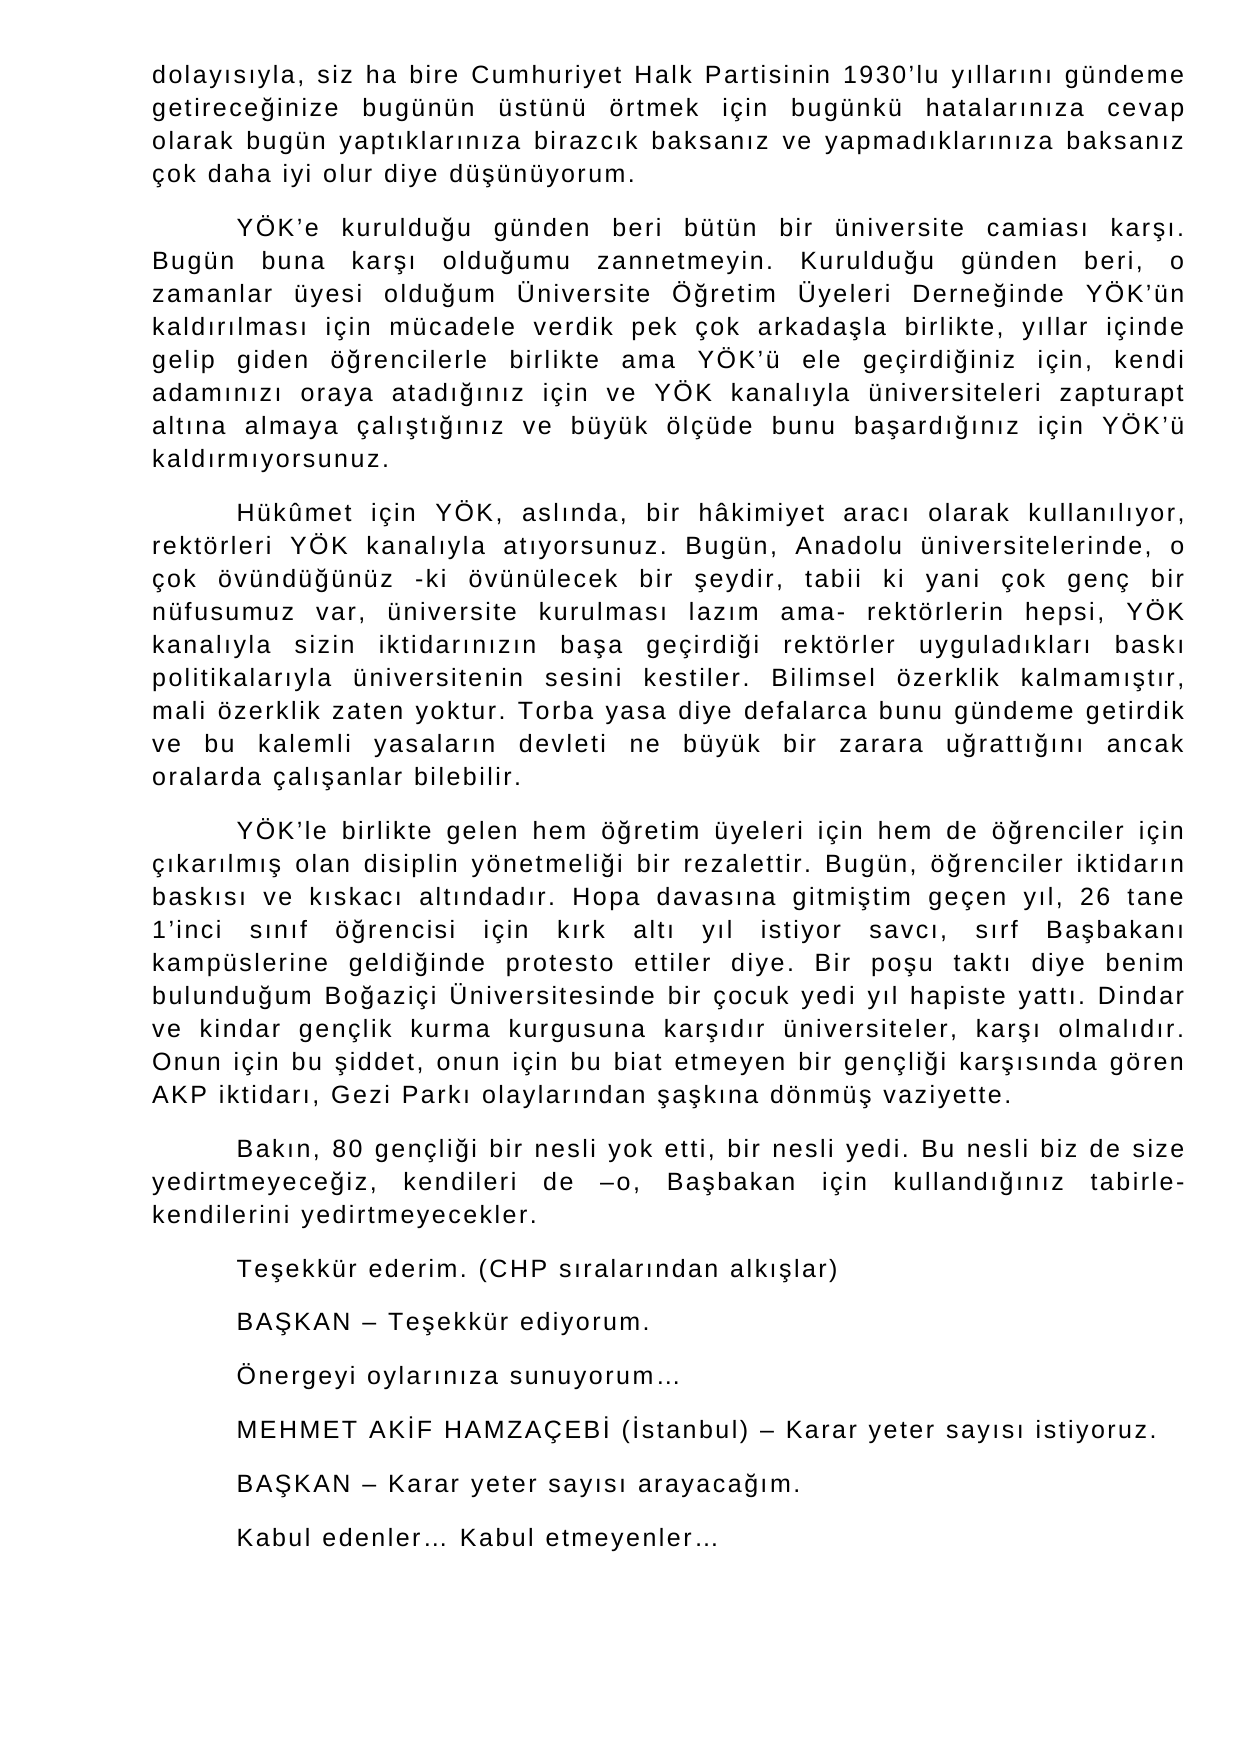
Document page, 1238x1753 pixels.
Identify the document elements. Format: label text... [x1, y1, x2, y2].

text MEHMET AKİF HAMZAÇEBİ (İstanbul) – Karar yeter sayısı istiyoruz. [152, 1415, 1186, 1444]
text Önergeyi oylarınıza sunuyorum… [152, 1361, 1186, 1390]
text YÖK’e kurulduğu günden beri bütün bir üniversite camiası karşı. Bugün buna karşı olduğumu zannetmeyin. Kurulduğu günden beri, o zamanlar üyesi olduğum Üniversite Öğretim Üyeleri Derneğinde YÖK’ün kaldırılması için mücadele verdik pek çok arkadaşla birlikte, yıllar içinde gelip giden öğrencilerle birlikte ama YÖK’ü ele geçirdiğiniz için, kendi adamınızı oraya atadığınız için ve YÖK kanalıyla üniversiteleri zapturapt altına almaya çalıştığınız ve büyük ölçüde bunu başardığınız için YÖK’ü kaldırmıyorsunuz. [152, 213, 1186, 472]
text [152, 60, 1186, 187]
text Kabul edenler… Kabul etmeyenler… [152, 1523, 1186, 1552]
text Teşekkür ederim. (CHP sıralarından alkışlar) [152, 1253, 1186, 1282]
text BAŞKAN – Karar yeter sayısı arayacağım. [152, 1469, 1186, 1498]
text Hükûmet için YÖK, aslında, bir hâkimiyet aracı olarak kullanılıyor, rektörleri YÖK kanalıyla atıyorsunuz. Bugün, Anadolu üniversitelerinde, o çok övündüğünüz -ki övünülecek bir şeydir, tabii ki yani çok genç bir nüfusumuz var, üniversite kurulması lazım ama- rektörlerin hepsi, YÖK kanalıyla sizin iktidarınızın başa geçirdiği rektörler uyguladıkları baskı politikalarıyla üniversitenin sesini kestiler. Bilimsel özerklik kalmamıştır, mali özerklik zaten yoktur. Torba yasa diye defalarca bunu gündeme getirdik ve bu kalemli yasaların devleti ne büyük bir zarara uğrattığını ancak oralarda çalışanlar bilebilir. [152, 498, 1186, 791]
text BAŞKAN – Teşekkür ediyorum. [152, 1307, 1186, 1336]
text YÖK’le birlikte gelen hem öğretim üyeleri için hem de öğrenciler için çıkarılmış olan disiplin yönetmeliği bir rezalettir. Bugün, öğrenciler iktidarın baskısı ve kıskacı altındadır. Hopa davasına gitmiştim geçen yıl, 26 tane 1’inci sınıf öğrencisi için kırk altı yıl istiyor savcı, sırf Başbakanı kampüslerine geldiğinde protesto ettiler diye. Bir poşu taktı diye benim bulunduğum Boğaziçi Üniversitesinde bir çocuk yedi yıl hapiste yattı. Dindar ve kindar gençlik kurma kurgusuna karşıdır üniversiteler, karşı olmalıdır. Onun için bu şiddet, onun için bu biat etmeyen bir gençliği karşısında gören AKP iktidarı, Gezi Parkı olaylarından şaşkına dönmüş vaziyette. [152, 816, 1186, 1108]
text Bakın, 80 gençliği bir nesli yok etti, bir nesli yedi. Bu nesli biz de size yedirtmeyeceğiz, kendileri de –o, Başbakan için kullandığınız tabirle- kendilerini yedirtmeyecekler. [152, 1134, 1186, 1228]
